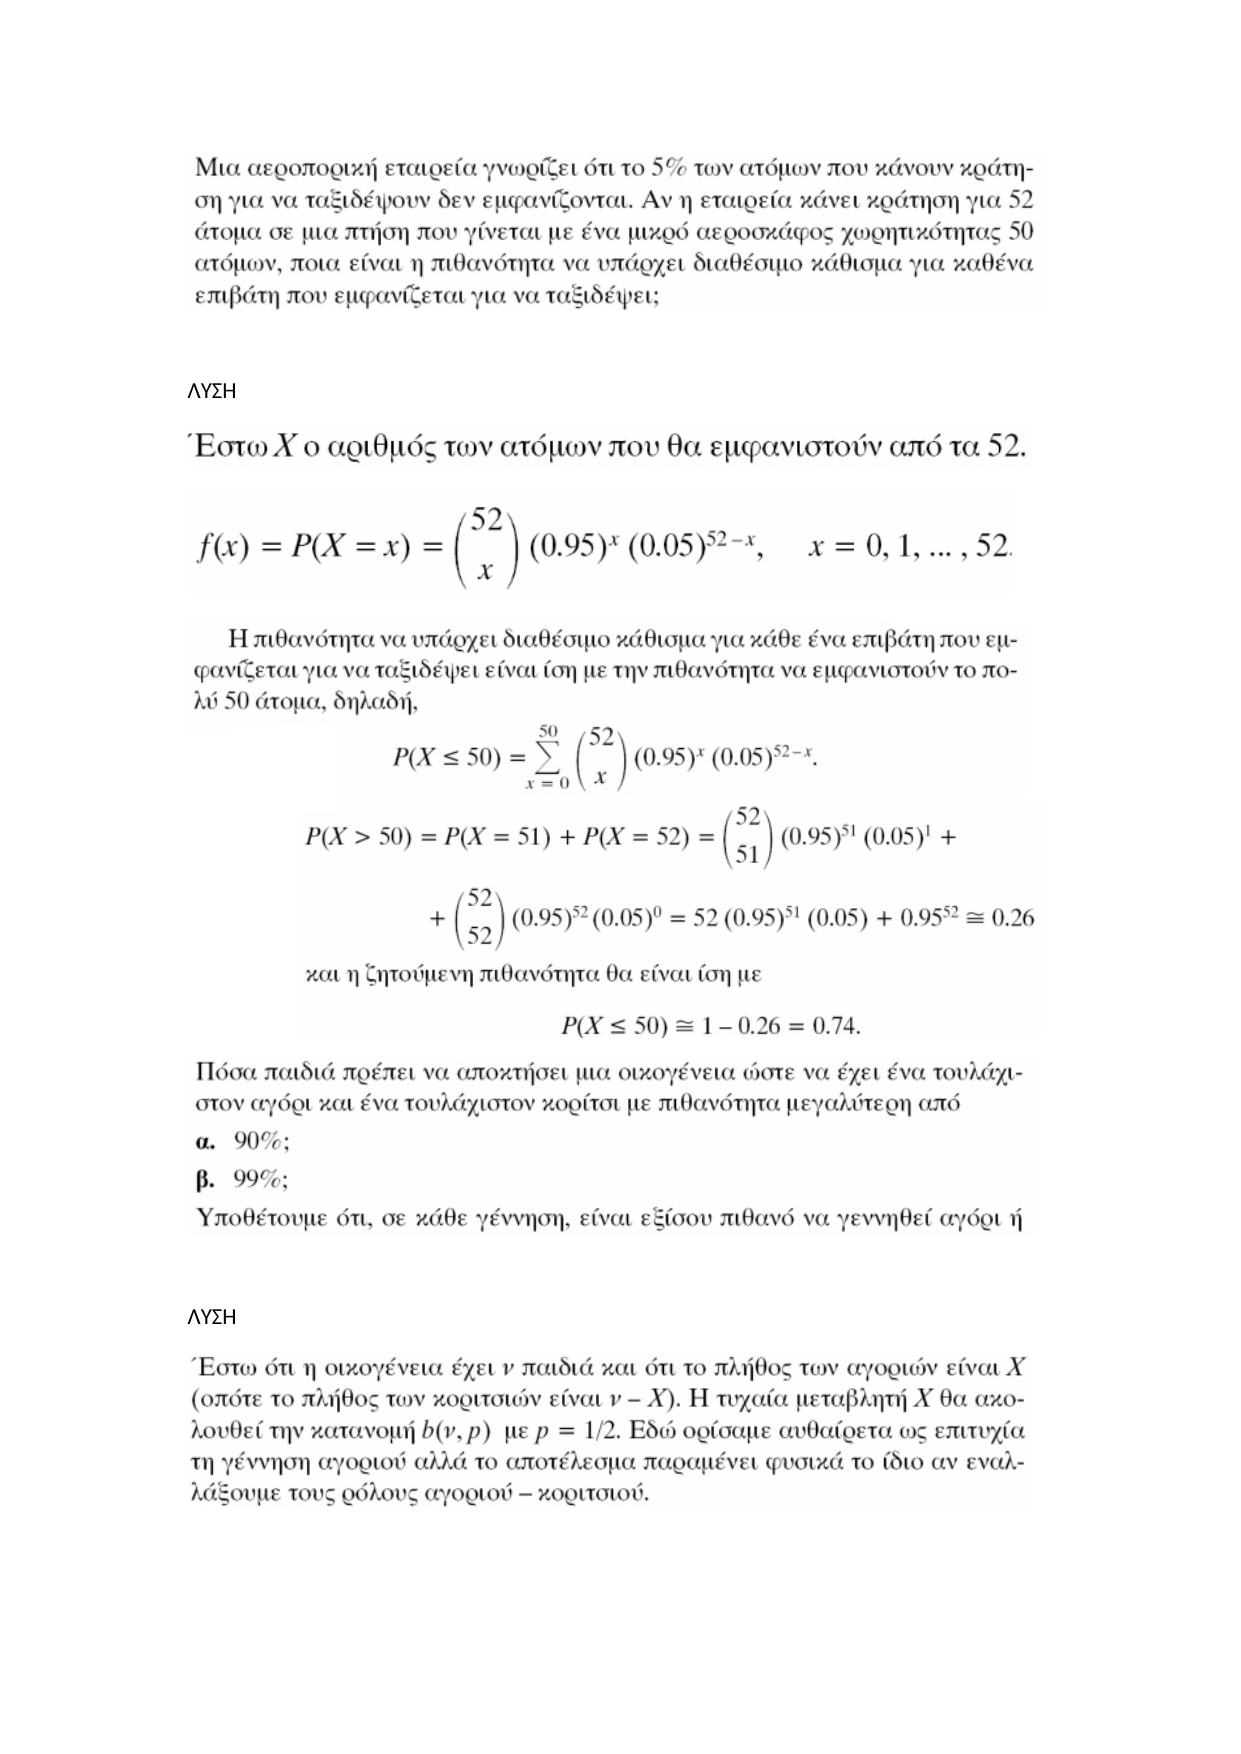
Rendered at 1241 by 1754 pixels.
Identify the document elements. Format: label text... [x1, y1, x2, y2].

text ΛΥΣΗ [187, 377, 1053, 405]
text ΛΥΣΗ [187, 1302, 1053, 1330]
picture [187, 150, 1052, 311]
picture [187, 423, 1052, 602]
picture [187, 620, 1054, 1038]
picture [187, 1348, 1054, 1521]
picture [187, 1056, 1054, 1237]
